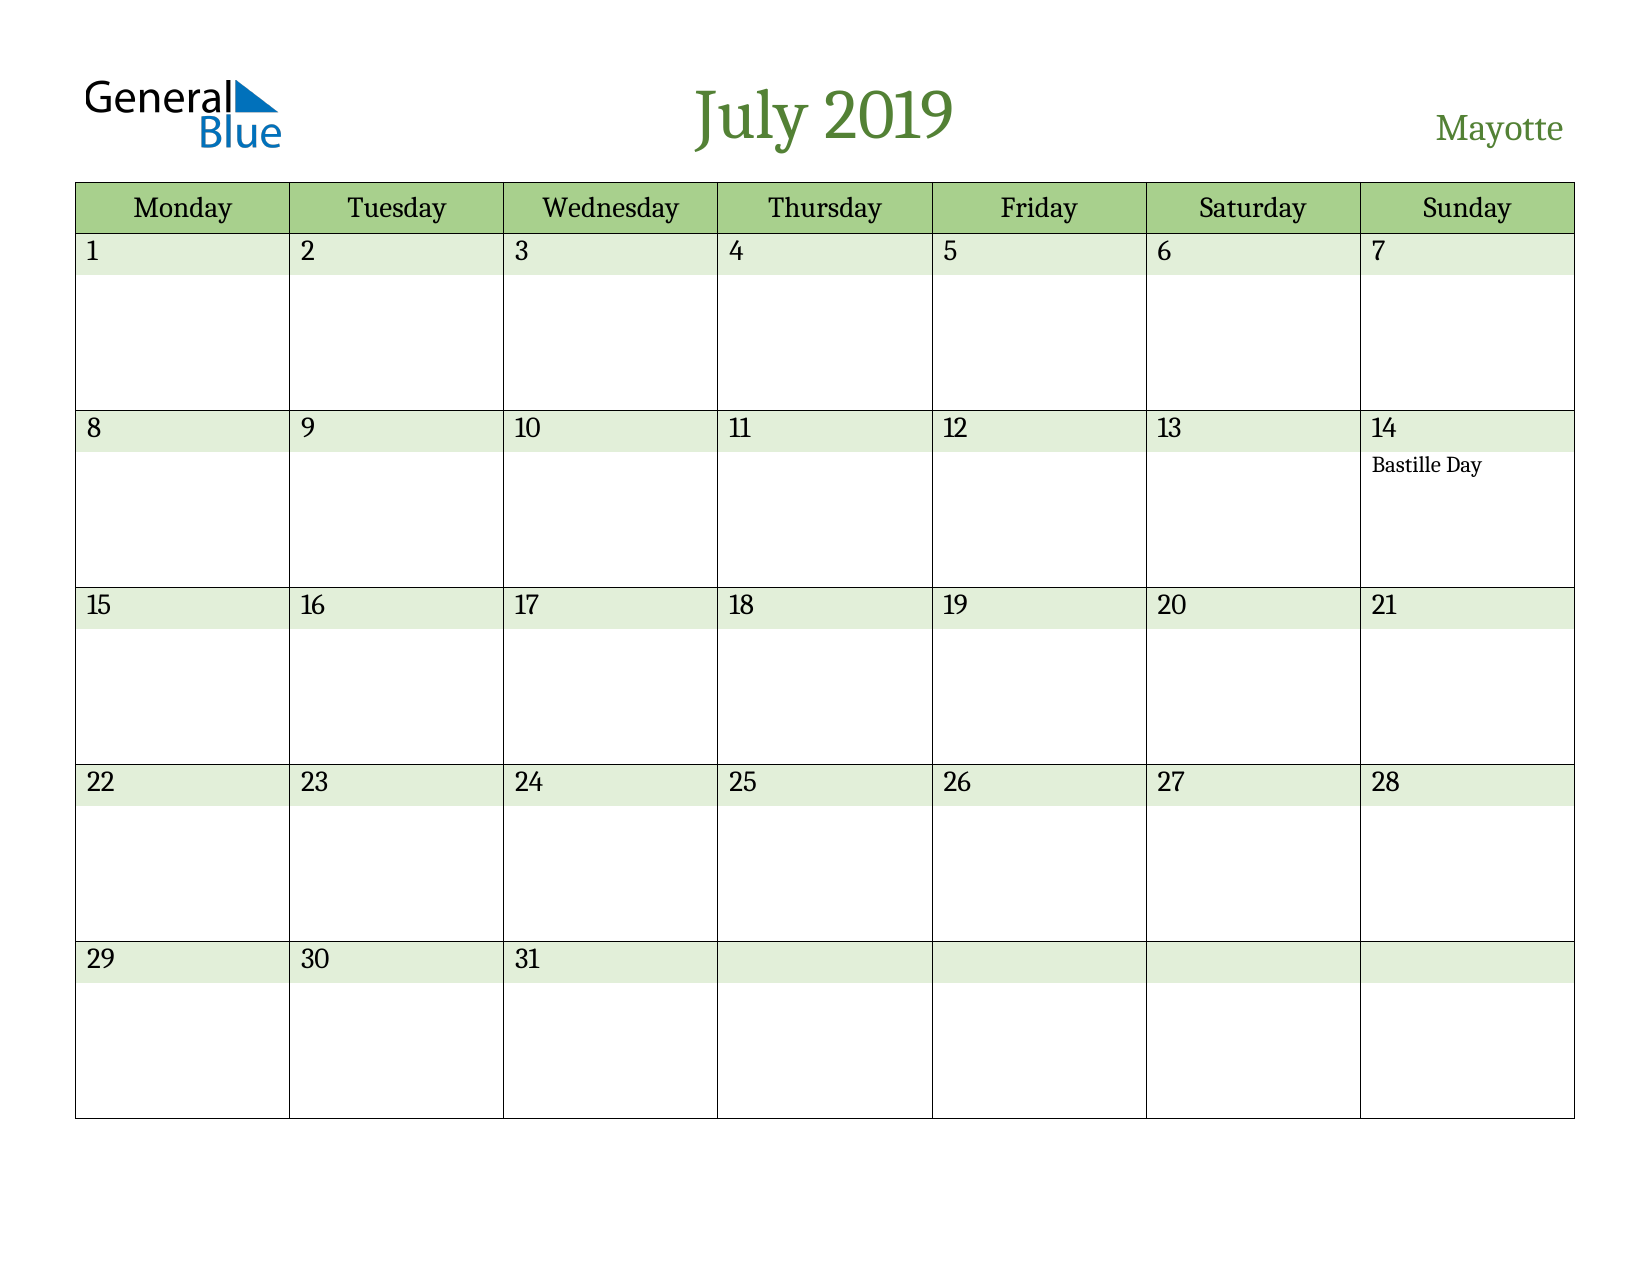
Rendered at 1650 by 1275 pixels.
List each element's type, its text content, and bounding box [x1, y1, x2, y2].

table_cell Friday [933, 183, 1146, 233]
table_cell [1361, 942, 1574, 983]
table_cell 1 [76, 234, 289, 275]
table_cell [1361, 629, 1574, 764]
table_cell [933, 983, 1146, 1118]
table_cell [1361, 983, 1574, 1118]
table_cell 20 [1147, 588, 1360, 629]
table_cell 29 [76, 942, 289, 983]
table_cell [933, 942, 1146, 983]
table_cell Thursday [718, 183, 932, 233]
table_cell 10 [504, 411, 717, 452]
table_cell [1361, 806, 1574, 941]
table_cell 13 [1147, 411, 1360, 452]
table_cell [504, 983, 717, 1118]
table_cell [1147, 275, 1360, 410]
table_cell 2 [290, 234, 503, 275]
table_cell [290, 983, 503, 1118]
table_cell [290, 275, 503, 410]
table_cell 21 [1361, 588, 1574, 629]
table_cell 26 [933, 765, 1146, 806]
table_header [76, 75, 503, 182]
table_cell [718, 806, 932, 941]
table_cell [290, 806, 503, 941]
table_cell 30 [290, 942, 503, 983]
table_cell [504, 452, 717, 587]
table_cell [933, 275, 1146, 410]
table_cell [504, 629, 717, 764]
table_cell [504, 275, 717, 410]
table_cell 17 [504, 588, 717, 629]
table_header July 2019 [504, 75, 1146, 182]
table_cell [1147, 452, 1360, 587]
table_cell 18 [718, 588, 932, 629]
table_cell [718, 275, 932, 410]
table_cell 19 [933, 588, 1146, 629]
table_cell 5 [933, 234, 1146, 275]
table_cell [718, 942, 932, 983]
table_cell [76, 983, 289, 1118]
table_cell Sunday [1361, 183, 1574, 233]
table_header Mayotte [1146, 75, 1574, 182]
table_cell Bastille Day [1361, 452, 1574, 587]
picture [86, 80, 281, 148]
table_cell 25 [718, 765, 932, 806]
table_cell [504, 806, 717, 941]
table_cell 9 [290, 411, 503, 452]
table_cell Wednesday [504, 183, 717, 233]
table_cell [1147, 942, 1360, 983]
table_cell [933, 629, 1146, 764]
table_cell 6 [1147, 234, 1360, 275]
table_cell [718, 983, 932, 1118]
table_cell [290, 452, 503, 587]
table_cell [933, 452, 1146, 587]
table_cell [76, 452, 289, 587]
table_cell [76, 629, 289, 764]
table_cell 12 [933, 411, 1146, 452]
table_cell [718, 629, 932, 764]
table_cell Saturday [1147, 183, 1360, 233]
table_cell 22 [76, 765, 289, 806]
table_cell [76, 275, 289, 410]
table_cell [1147, 806, 1360, 941]
table_cell 28 [1361, 765, 1574, 806]
table_cell 24 [504, 765, 717, 806]
table_cell 27 [1147, 765, 1360, 806]
table_cell [1147, 983, 1360, 1118]
table_cell 14 [1361, 411, 1574, 452]
table_cell 23 [290, 765, 503, 806]
table_cell [290, 629, 503, 764]
table_cell 15 [76, 588, 289, 629]
table_cell [933, 806, 1146, 941]
table_cell Tuesday [290, 183, 503, 233]
table_cell 7 [1361, 234, 1574, 275]
table_cell 4 [718, 234, 932, 275]
table_cell [1147, 629, 1360, 764]
table_cell [718, 452, 932, 587]
table_cell 11 [718, 411, 932, 452]
table_cell Monday [76, 183, 289, 233]
table_cell 31 [504, 942, 717, 983]
table_cell 16 [290, 588, 503, 629]
table_cell [76, 806, 289, 941]
table_cell [1361, 275, 1574, 410]
table_cell 8 [76, 411, 289, 452]
table_cell 3 [504, 234, 717, 275]
